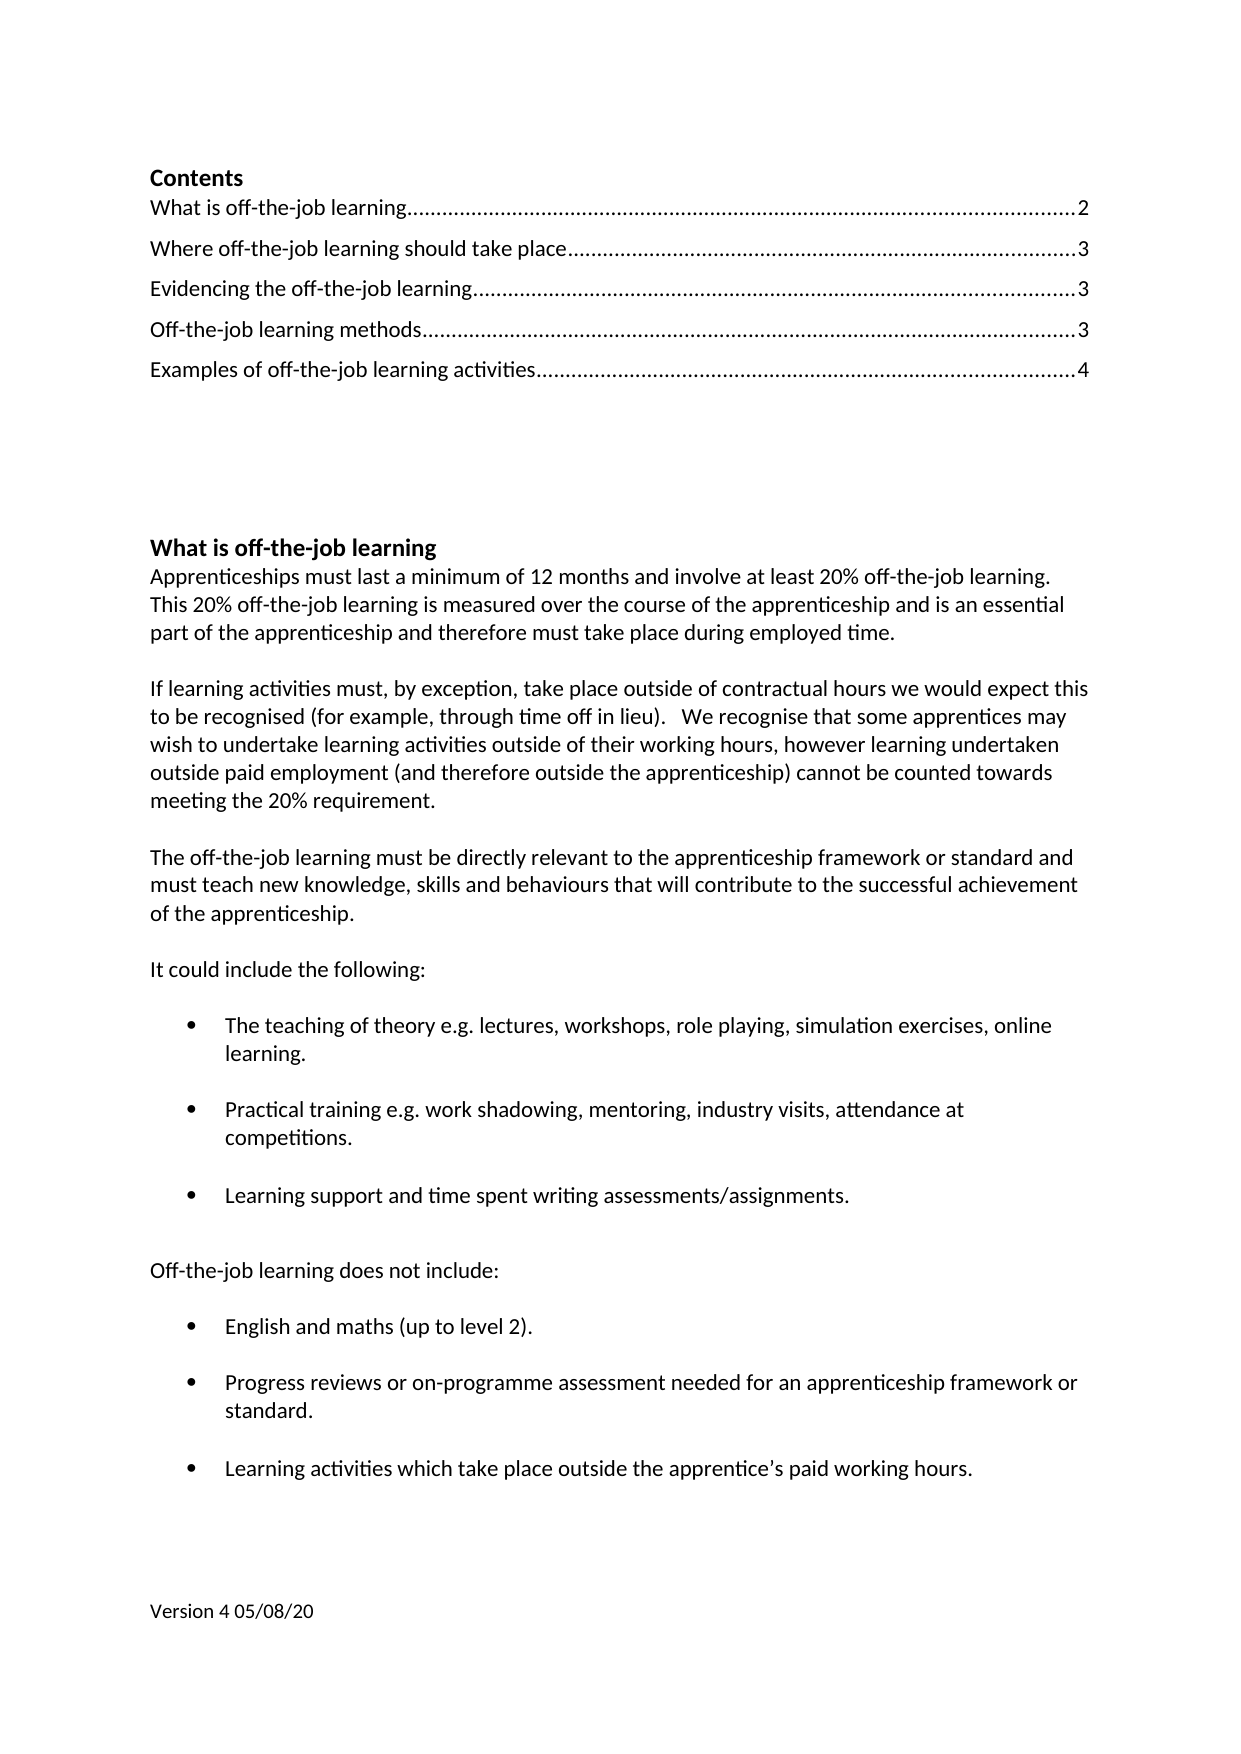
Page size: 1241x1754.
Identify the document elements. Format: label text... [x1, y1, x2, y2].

text If learning activities must, by exception, take place outside of contractual hours we would expect this to be recognised (for example, through time off in lieu). We recognise that some apprentices may wish to undertake learning activities outside of their working hours, however learning undertaken outside paid employment (and therefore outside the apprenticeship) cannot be counted towards meeting the 20% requirement. [150, 674, 1090, 814]
subtitle What is off-the-job learning [150, 532, 1090, 562]
list Learning support and time spent writing assessments/assignments. [187, 1181, 1090, 1209]
list English and maths (up to level 2). [187, 1312, 1090, 1340]
text The off-the-job learning must be directly relevant to the apprenticeship framework or standard and must teach new knowledge, skills and behaviours that will contribute to the successful achievement of the apprenticeship. [150, 843, 1090, 927]
list Learning activities which take place outside the apprentice’s paid working hours. [187, 1454, 1090, 1482]
list The teaching of theory e.g. lectures, workshops, role playing, simulation exercises, online learning. [187, 1011, 1090, 1067]
text It could include the following: [150, 955, 1090, 983]
text Off-the-job learning does not include: [150, 1256, 1090, 1284]
list Practical training e.g. work shadowing, mentoring, industry visits, attendance at competitions. [187, 1095, 1090, 1151]
text Apprenticeships must last a minimum of 12 months and involve at least 20% off-the-job learning. This 20% off-the-job learning is measured over the course of the apprenticeship and is an essential part of the apprenticeship and therefore must take place during employed time. [150, 562, 1090, 646]
list Progress reviews or on-programme assessment needed for an apprenticeship framework or standard. [187, 1368, 1090, 1424]
